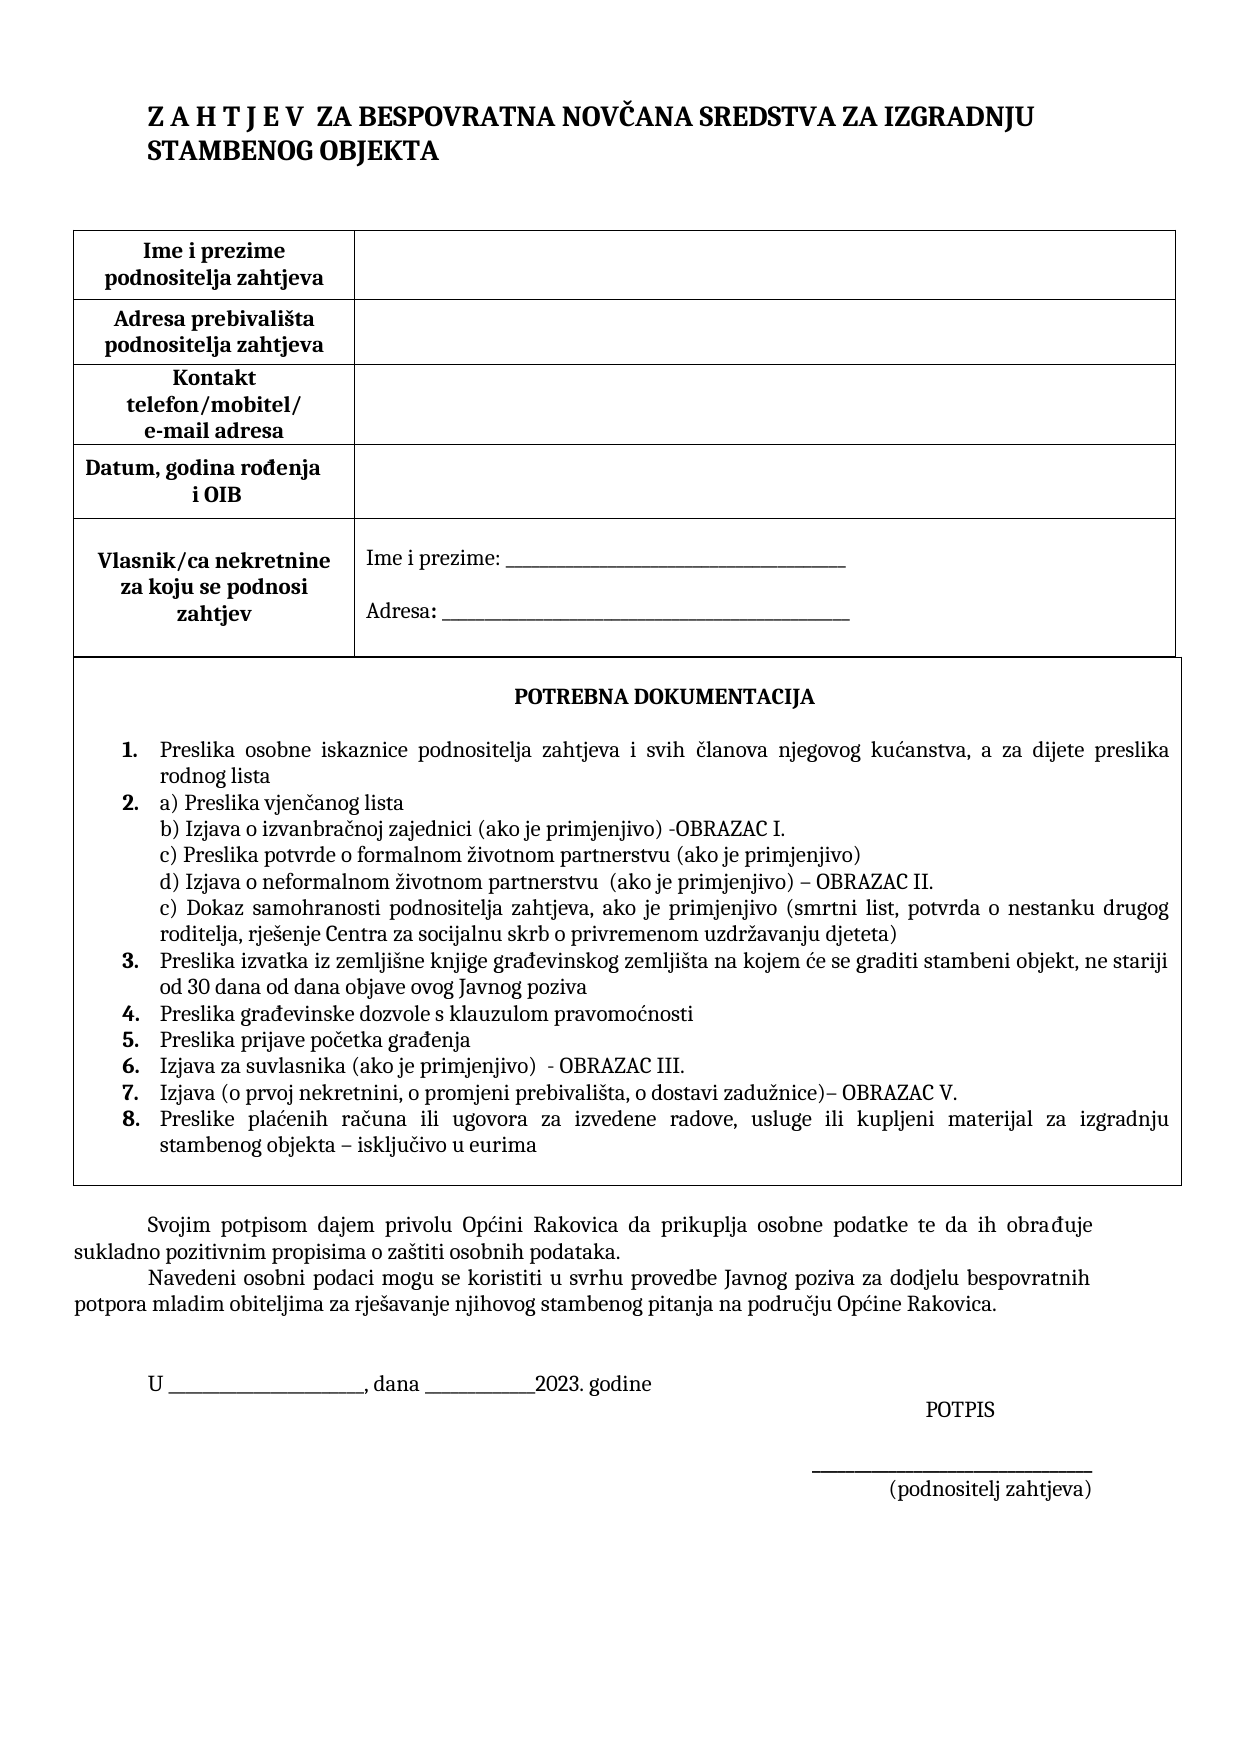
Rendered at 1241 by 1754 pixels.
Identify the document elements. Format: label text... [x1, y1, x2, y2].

text Z A H T J E V ZA BESPOVRATNA NOVČANA SREDSTVA ZA IZGRADNJU STAMBENOG OBJEKTA [148, 100, 1092, 167]
table_cell Adresa prebivališta podnositelja zahtjeva [74, 300, 354, 364]
table_cell [355, 365, 1175, 444]
text _________________________________ [148, 1449, 1092, 1476]
table_cell [355, 300, 1175, 364]
table_cell Ime i prezime: ________________________________________ Adresa: ________________________________________________ [355, 519, 1175, 656]
text U _______________________, dana _____________2023. godine [148, 1370, 1092, 1397]
table_cell Vlasnik/ca nekretnine za koju se podnosi zahtjev [74, 519, 354, 656]
text Navedeni osobni podaci mogu se koristiti u svrhu provedbe Javnog poziva za dodjelu bespovratnih potpora mladim obiteljima za rješavanje njihovog stambenog pitanja na području Općine Rakovica. [74, 1265, 1092, 1318]
table_cell Kontakt telefon/mobitel/ e-mail adresa [74, 365, 354, 444]
text (podnositelj zahtjeva) [148, 1476, 1092, 1502]
table_cell Datum, godina rođenja i OIB [74, 445, 354, 518]
table_cell [355, 445, 1175, 518]
text POTPIS [148, 1397, 1092, 1423]
table_header POTREBNA DOKUMENTACIJA Preslika osobne iskaznice podnositelja zahtjeva i svih članova njegovog kućanstva, a za dijete preslika rodnog lista a) Preslika vjenčanog lista b) Izjava o izvanbračnoj zajednici (ako je primjenjivo) -OBRAZAC I. c) Preslika potvrde o formalnom životnom partnerstvu (ako je primjenjivo) d) Izjava o neformalnom životnom partnerstvu (ako je primjenjivo) – OBRAZAC II. c) Dokaz samohranosti podnositelja zahtjeva, ako je primjenjivo (smrtni list, potvrda o nestanku drugog roditelja, rješenje Centra za socijalnu skrb o privremenom uzdržavanju djeteta) Preslika izvatka iz zemljišne knjige građevinskog zemljišta na kojem će se graditi stambeni objekt, ne stariji od 30 dana od dana objave ovog Javnog poziva Preslika građevinske dozvole s klauzulom pravomoćnosti Preslika prijave početka građenja Izjava za suvlasnika (ako je primjenjivo) - OBRAZAC III. Izjava (o prvoj nekretnini, o promjeni prebivališta, o dostavi zadužnice)– OBRAZAC V. Preslike plaćenih računa ili ugovora za izvedene radove, usluge ili kupljeni materijal za izgradnju stambenog objekta – isključivo u eurima [74, 658, 1181, 1185]
text Svojim potpisom dajem privolu Općini Rakovica da prikuplja osobne podatke te da ih obrađuje sukladno pozitivnim propisima o zaštiti osobnih podataka. [74, 1212, 1092, 1265]
table_header [355, 231, 1175, 299]
table_header Ime i prezime podnositelja zahtjeva [74, 231, 354, 299]
